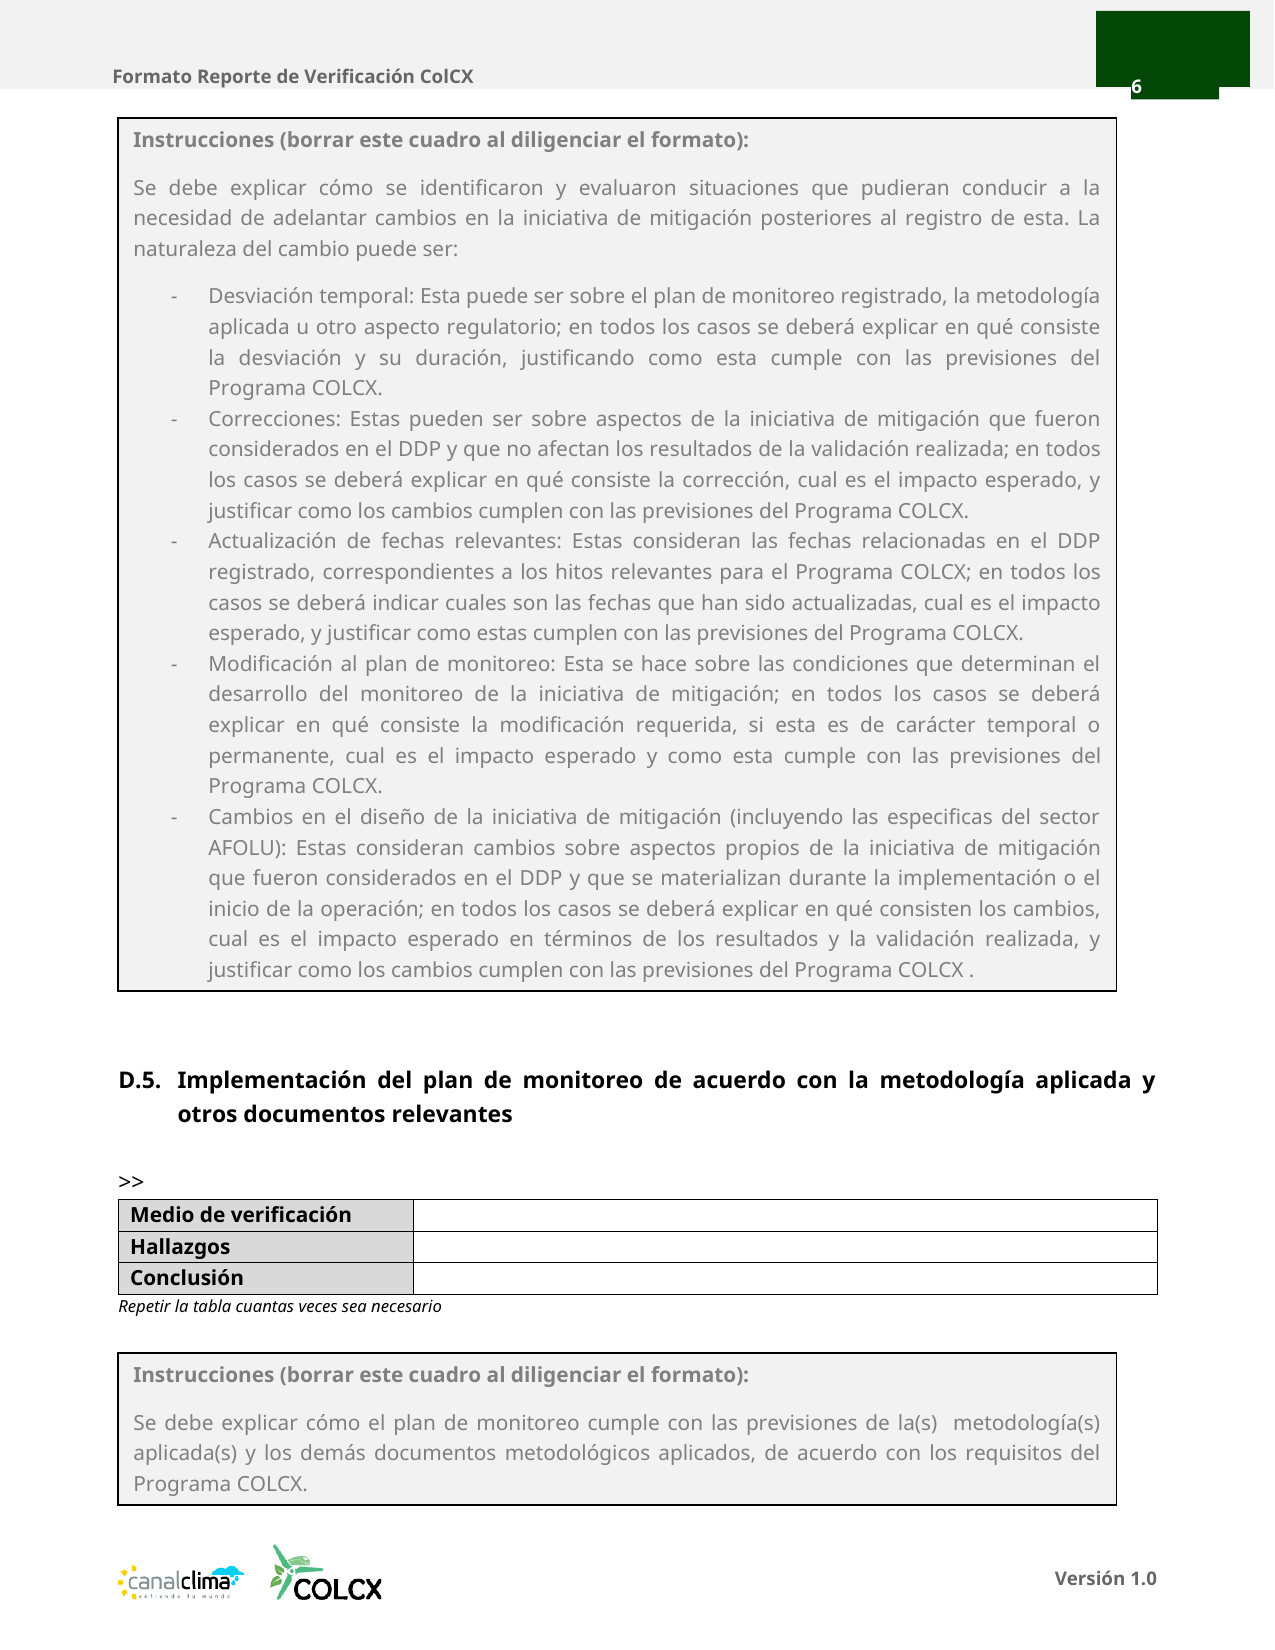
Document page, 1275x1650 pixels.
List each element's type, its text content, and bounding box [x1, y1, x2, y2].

subtitle D.5. Implementación del plan de monitoreo de acuerdo con la metodología aplicada y otros documentos relevantes [118, 1064, 1157, 1129]
picture [118, 1544, 382, 1600]
table_cell [414, 1232, 1157, 1262]
table_cell [414, 1263, 1157, 1294]
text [118, 1295, 1157, 1318]
text >> [118, 1165, 1157, 1197]
table_header [414, 1200, 1157, 1231]
table_header Medio de verificación [119, 1200, 413, 1231]
table_cell Conclusión [119, 1263, 413, 1294]
table_cell Hallazgos [119, 1232, 413, 1262]
